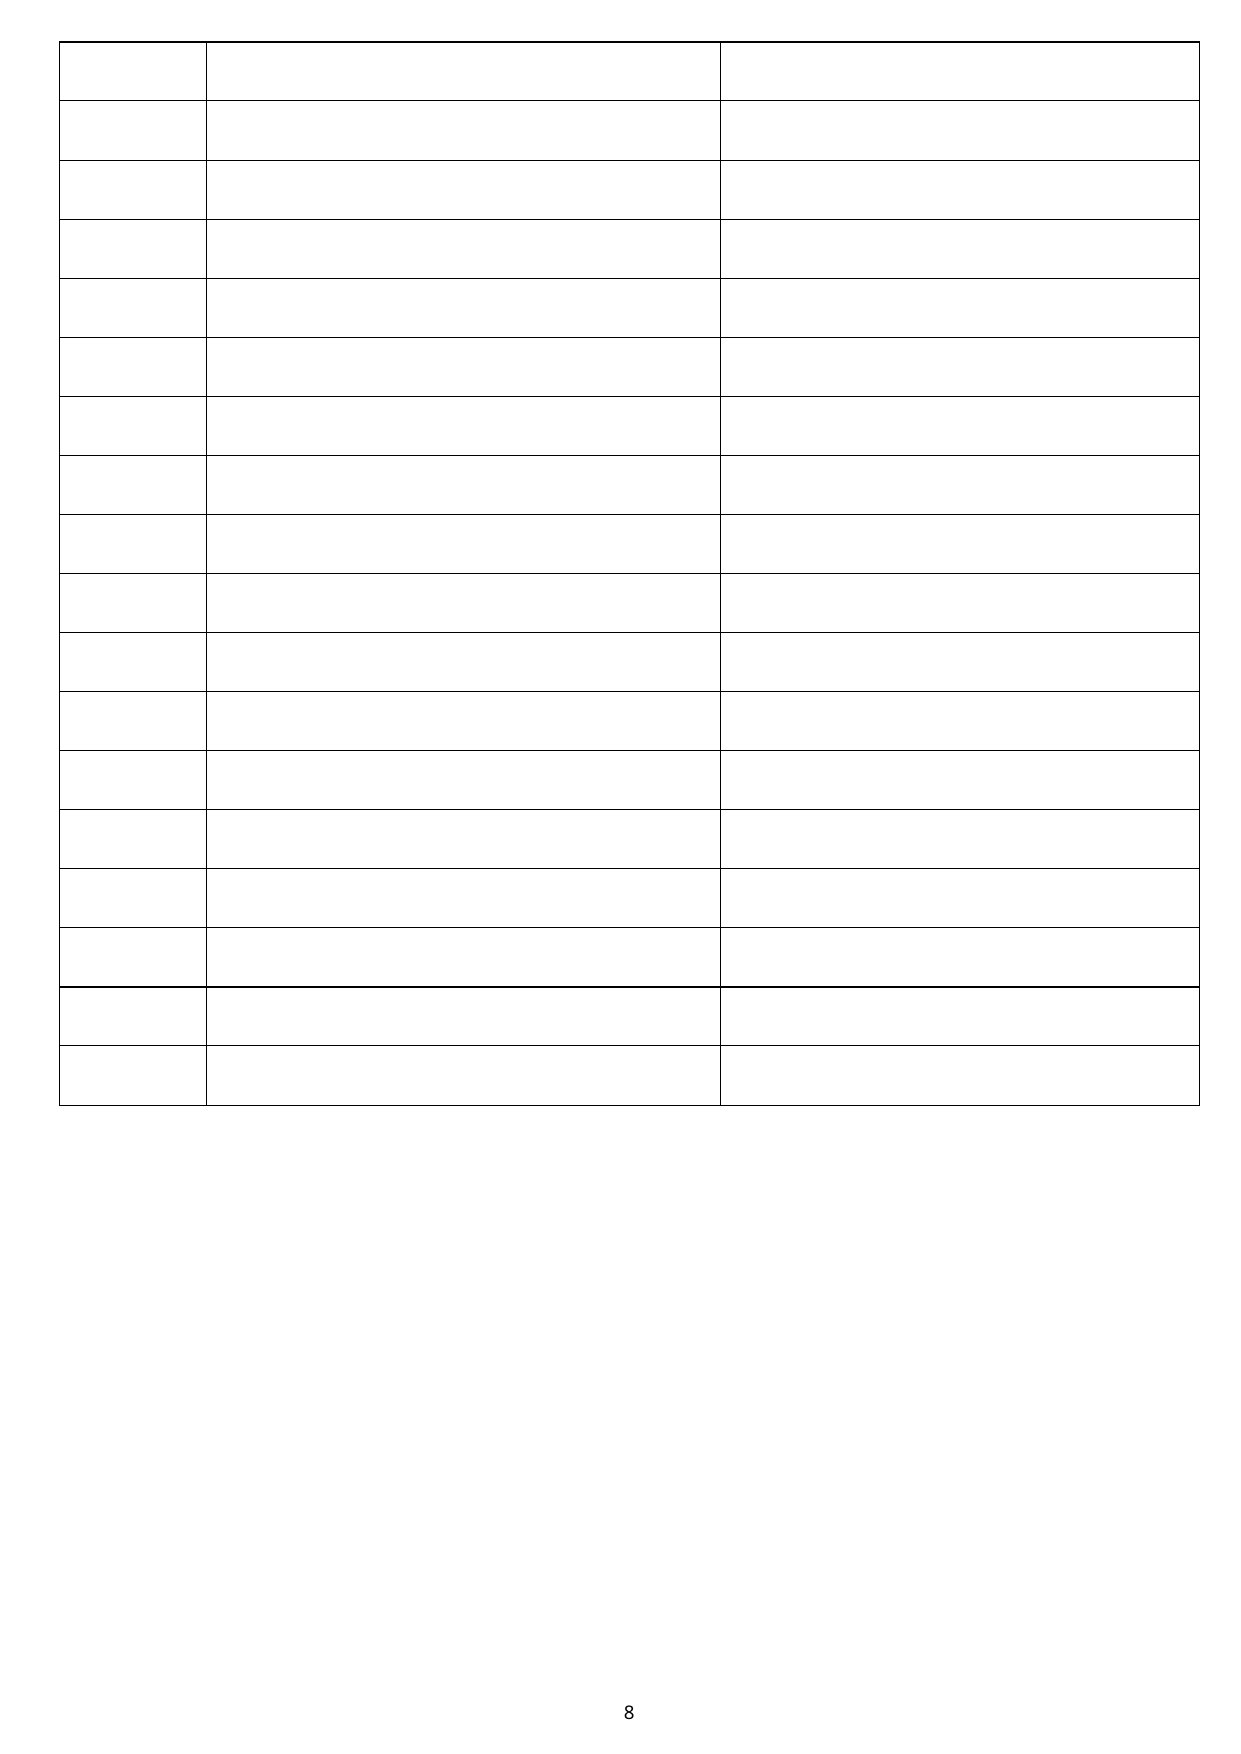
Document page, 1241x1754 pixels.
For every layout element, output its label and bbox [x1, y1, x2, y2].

table_cell [60, 751, 206, 809]
table_cell [207, 574, 720, 632]
table_cell [60, 43, 206, 100]
table_cell [721, 810, 1199, 868]
table_cell [721, 928, 1199, 986]
table_cell [207, 101, 720, 159]
table_cell [60, 515, 206, 573]
table_cell [721, 161, 1199, 218]
table_cell [207, 161, 720, 218]
table_cell [60, 988, 206, 1045]
table_cell [721, 574, 1199, 632]
table_cell [721, 633, 1199, 691]
table_cell [721, 101, 1199, 159]
table_cell [721, 279, 1199, 337]
table_cell [207, 220, 720, 278]
table_cell [721, 515, 1199, 573]
table_cell [60, 633, 206, 691]
table_cell [60, 220, 206, 278]
table_cell [207, 869, 720, 927]
table_cell [207, 43, 720, 100]
table_cell [60, 397, 206, 455]
table_cell [721, 456, 1199, 514]
table_cell [207, 633, 720, 691]
table_cell [207, 988, 720, 1045]
table_cell [721, 1046, 1199, 1104]
table_cell [207, 1046, 720, 1104]
table_cell [721, 869, 1199, 927]
table_cell [60, 869, 206, 927]
table_cell [207, 928, 720, 986]
table_cell [207, 397, 720, 455]
table_cell [207, 279, 720, 337]
table_cell [60, 338, 206, 396]
table_cell [60, 692, 206, 750]
table_cell [721, 43, 1199, 100]
table_cell [207, 515, 720, 573]
table_cell [721, 988, 1199, 1045]
table_cell [60, 810, 206, 868]
table_cell [207, 692, 720, 750]
table_cell [721, 220, 1199, 278]
table_cell [207, 810, 720, 868]
table_cell [207, 456, 720, 514]
table_cell [721, 751, 1199, 809]
table_cell [60, 574, 206, 632]
table_cell [60, 1046, 206, 1104]
table_cell [207, 751, 720, 809]
table_cell [60, 928, 206, 986]
table_cell [60, 101, 206, 159]
table_cell [60, 161, 206, 218]
table_cell [721, 338, 1199, 396]
table_cell [207, 338, 720, 396]
table_cell [721, 397, 1199, 455]
table_cell [721, 692, 1199, 750]
table_cell [60, 279, 206, 337]
table_cell [60, 456, 206, 514]
